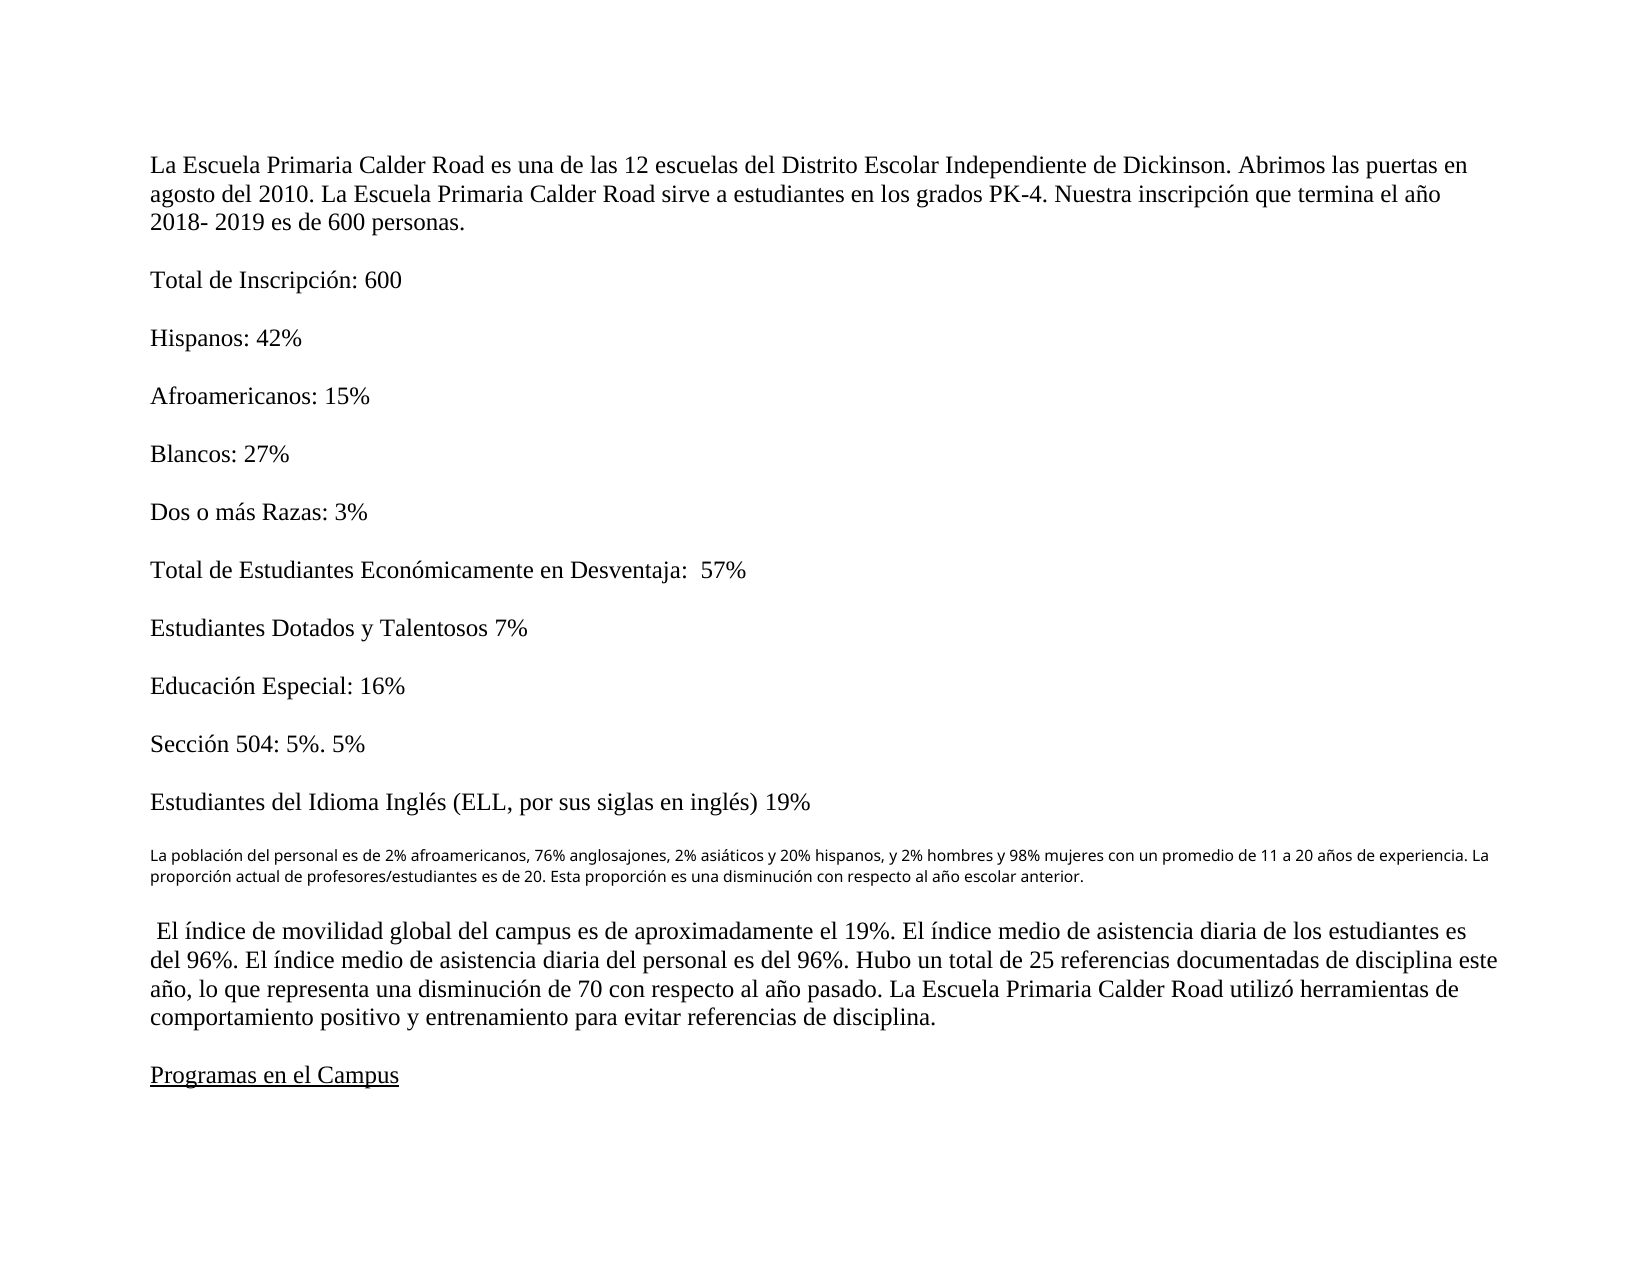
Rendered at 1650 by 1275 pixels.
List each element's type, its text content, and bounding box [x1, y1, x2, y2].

text Sección 504: 5%. 5% [150, 729, 1500, 757]
text La Escuela Primaria Calder Road es una de las 12 escuelas del Distrito Escolar Independiente de Dickinson. Abrimos las puertas en agosto del 2010. La Escuela Primaria Calder Road sirve a estudiantes en los grados PK-4. Nuestra inscripción que termina el año 2018- 2019 es de 600 personas. [150, 150, 1500, 236]
text El índice de movilidad global del campus es de aproximadamente el 19%. El índice medio de asistencia diaria de los estudiantes es del 96%. El índice medio de asistencia diaria del personal es del 96%. Hubo un total de 25 referencias documentadas de disciplina este año, lo que representa una disminución de 70 con respecto al año pasado. La Escuela Primaria Calder Road utilizó herramientas de comportamiento positivo y entrenamiento para evitar referencias de disciplina. [150, 916, 1500, 1031]
text Total de Estudiantes Económicamente en Desventaja: 57% [150, 555, 1500, 584]
text Educación Especial: 16% [150, 671, 1500, 699]
text Dos o más Razas: 3% [150, 497, 1500, 526]
text Blancos: 27% [150, 439, 1500, 468]
text Estudiantes del Idioma Inglés (ELL, por sus siglas en inglés) 19% [150, 787, 1500, 815]
text Estudiantes Dotados y Talentosos 7% [150, 613, 1500, 642]
text Total de Inscripción: 600 [150, 265, 1500, 294]
text Programas en el Campus [150, 1060, 1500, 1089]
text Hispanos: 42% [150, 323, 1500, 352]
text Afroamericanos: 15% [150, 381, 1500, 410]
text La población del personal es de 2% afroamericanos, 76% anglosajones, 2% asiáticos y 20% hispanos, y 2% hombres y 98% mujeres con un promedio de 11 a 20 años de experiencia. La proporción actual de profesores/estudiantes es de 20. Esta proporción es una disminución con respecto al año escolar anterior. [150, 844, 1500, 887]
